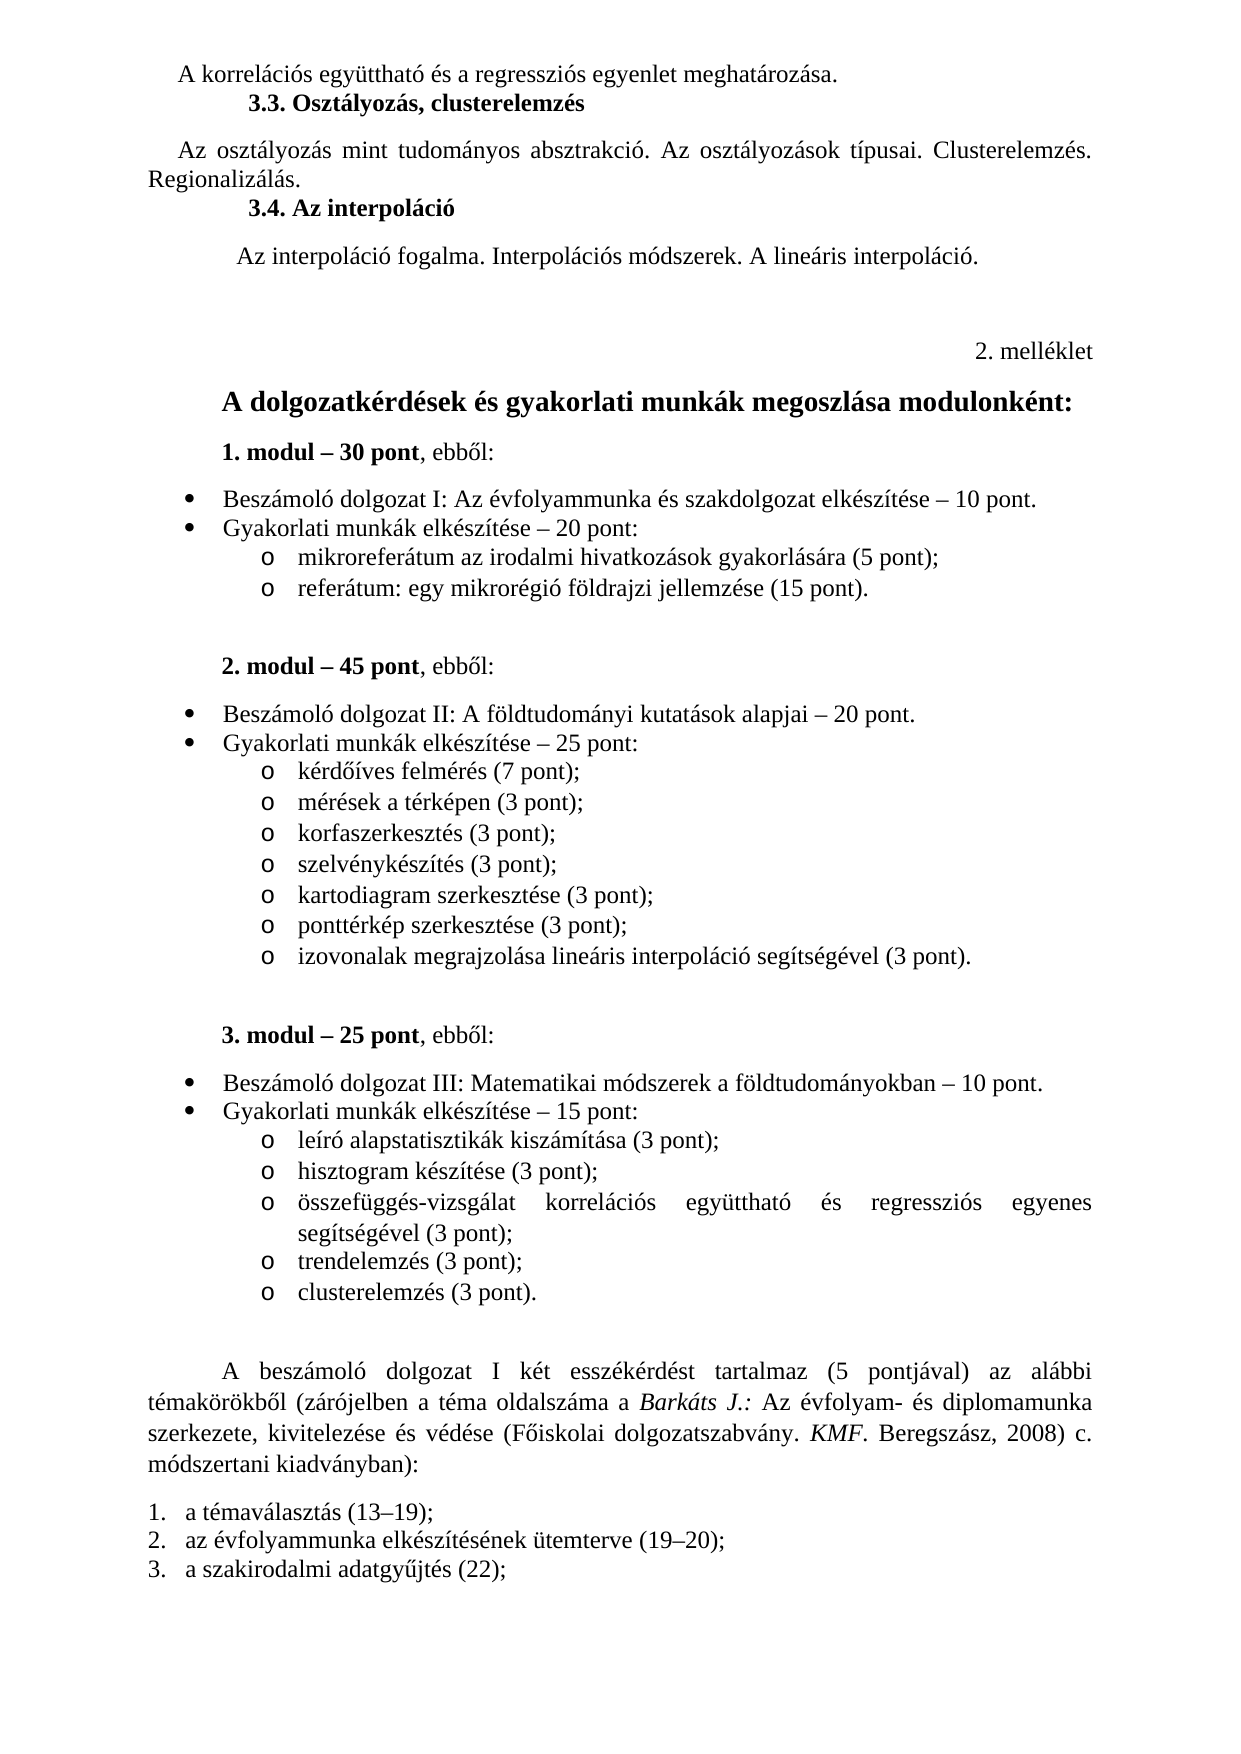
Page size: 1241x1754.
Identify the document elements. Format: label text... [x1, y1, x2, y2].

list izovonalak megrajzolása lineáris interpoláció segítségével (3 pont). [260, 941, 1093, 972]
list korfaszerkesztés (3 pont); [260, 818, 1093, 849]
list referátum: egy mikrorégió földrajzi jellemzése (15 pont). [260, 573, 1093, 603]
list szelvénykészítés (3 pont); [260, 849, 1093, 880]
text 3. modul – 25 pont, ebből: [148, 1020, 1093, 1049]
list Beszámoló dolgozat III: Matematikai módszerek a földtudományokban – 10 pont. [185, 1068, 1093, 1096]
list Gyakorlati munkák elkészítése – 15 pont: [185, 1096, 1093, 1125]
list ponttérkép szerkesztése (3 pont); [260, 911, 1093, 941]
text A beszámoló dolgozat I két esszékérdést tartalmaz (5 pontjával) az alábbi témakörökből (zárójelben a téma oldalszáma a Barkáts J.: Az évfolyam- és diplomamunka szerkezete, kivitelezése és védése (Főiskolai dolgozatszabvány. KMF. Beregszász, 2008) c. módszertani kiadványban): [148, 1356, 1093, 1478]
text Az interpoláció fogalma. Interpolációs módszerek. A lineáris interpoláció. [148, 241, 1093, 269]
list hisztogram készítése (3 pont); [260, 1156, 1093, 1187]
list mérések a térképen (3 pont); [260, 787, 1093, 818]
list Gyakorlati munkák elkészítése – 25 pont: [185, 728, 1093, 756]
list összefüggés-vizsgálat korrelációs együttható és regressziós egyenes segítségével (3 pont); [260, 1187, 1093, 1246]
list kérdőíves felmérés (7 pont); [260, 756, 1093, 787]
list a témaválasztás (13–19); [148, 1497, 1093, 1525]
list Beszámoló dolgozat I: Az évfolyammunka és szakdolgozat elkészítése – 10 pont. [185, 484, 1093, 513]
text 2. melléklet [185, 336, 1093, 365]
text A dolgozatkérdések és gyakorlati munkák megoszlása modulonként: [148, 384, 1093, 417]
list trendelemzés (3 pont); [260, 1246, 1093, 1277]
list Gyakorlati munkák elkészítése – 20 pont: [185, 513, 1093, 542]
list a szakirodalmi adatgyűjtés (22); [148, 1554, 1093, 1583]
list kartodiagram szerkesztése (3 pont); [260, 880, 1093, 911]
list Beszámoló dolgozat II: A földtudományi kutatások alapjai – 20 pont. [185, 699, 1093, 728]
text 3.3. Osztályozás, clusterelemzés [148, 88, 1093, 117]
list mikroreferátum az irodalmi hivatkozások gyakorlására (5 pont); [260, 542, 1093, 573]
text A korrelációs együttható és a regressziós egyenlet meghatározása. [148, 59, 1093, 88]
text 3.4. Az interpoláció [148, 193, 1093, 222]
list leíró alapstatisztikák kiszámítása (3 pont); [260, 1125, 1093, 1156]
text 1. modul – 30 pont, ebből: [148, 437, 1093, 465]
list clusterelemzés (3 pont). [260, 1277, 1093, 1308]
text 2. modul – 45 pont, ebből: [148, 651, 1093, 680]
list az évfolyammunka elkészítésének ütemterve (19–20); [148, 1525, 1093, 1554]
text Az osztályozás mint tudományos absztrakció. Az osztályozások típusai. Clusterelemzés. Regionalizálás. [148, 136, 1093, 193]
